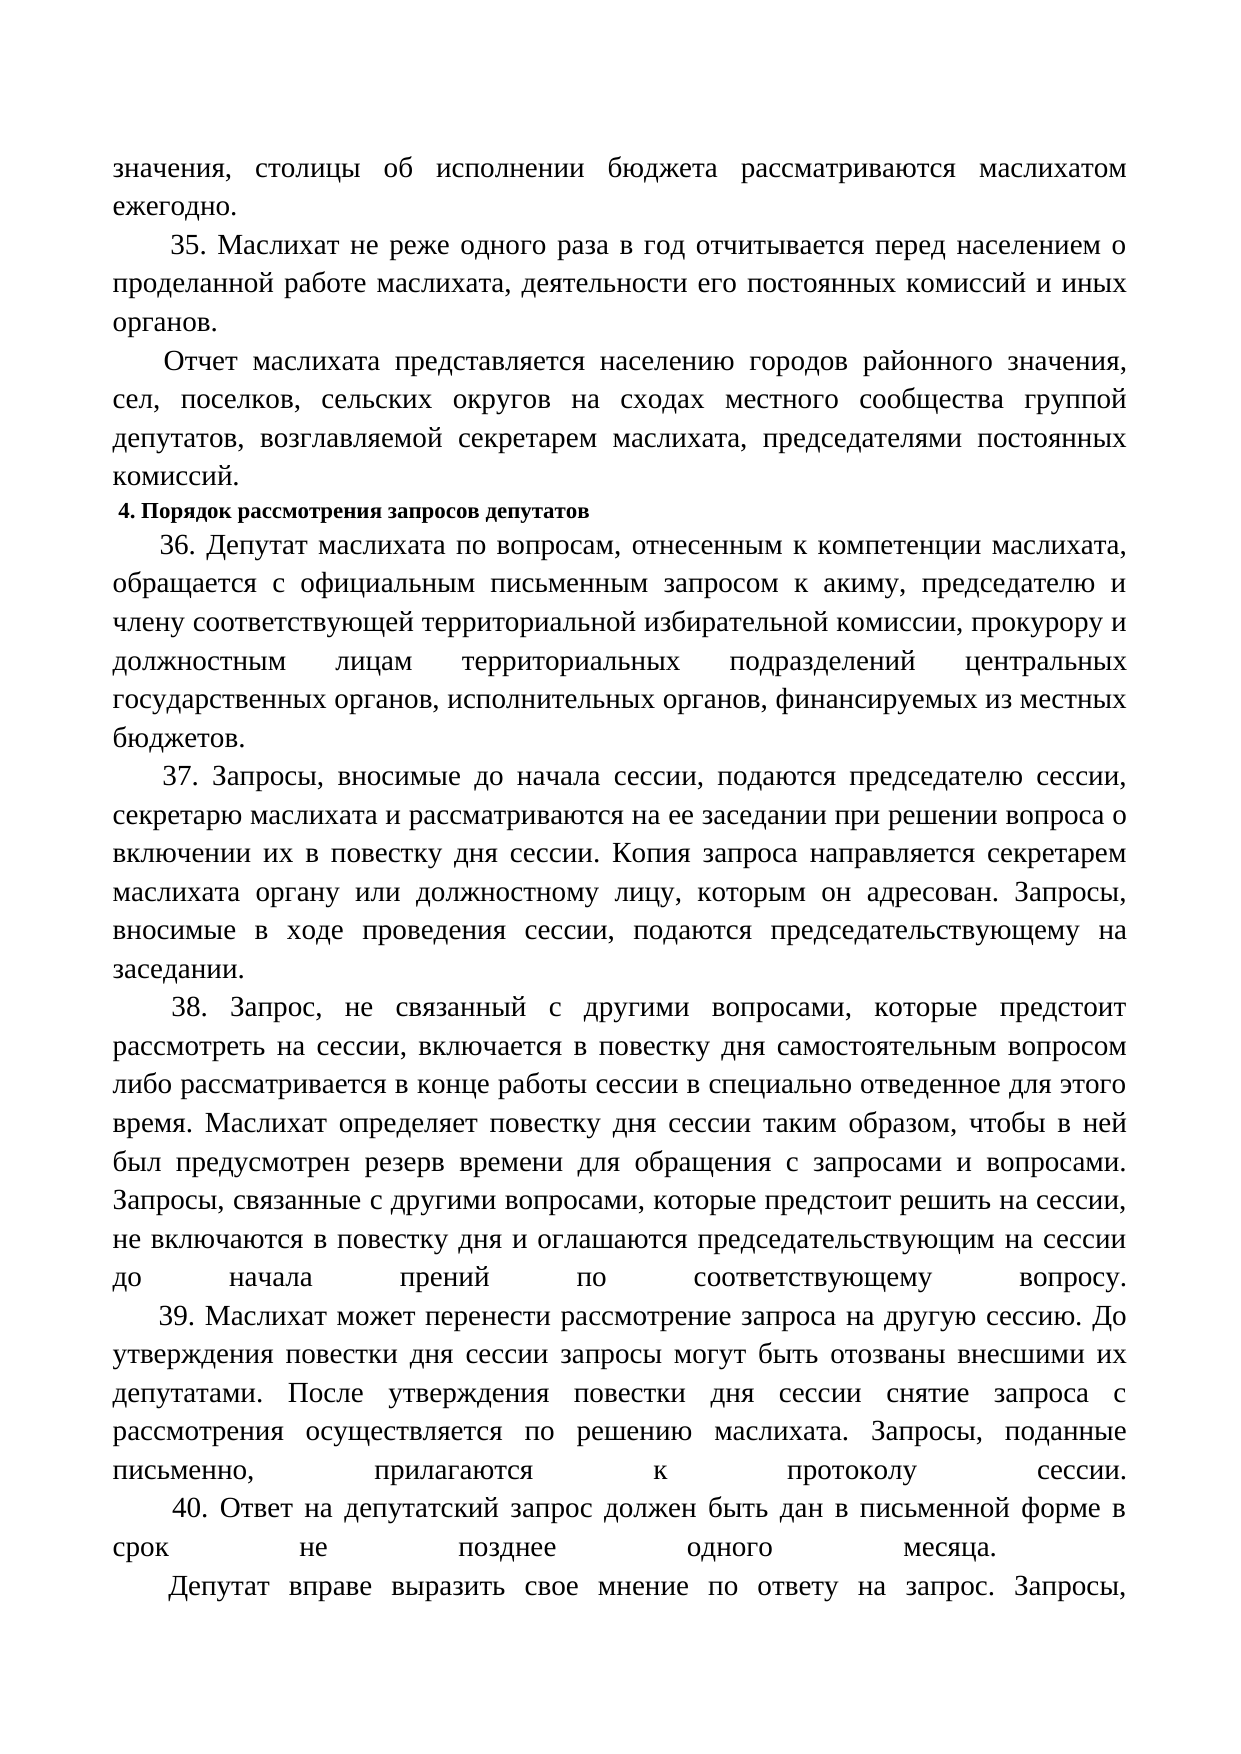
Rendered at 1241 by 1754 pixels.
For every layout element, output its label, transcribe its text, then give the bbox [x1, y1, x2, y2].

text 4. Порядок рассмотрения запросов депутатов [112, 497, 1128, 523]
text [112, 150, 1128, 492]
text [112, 527, 1128, 1601]
